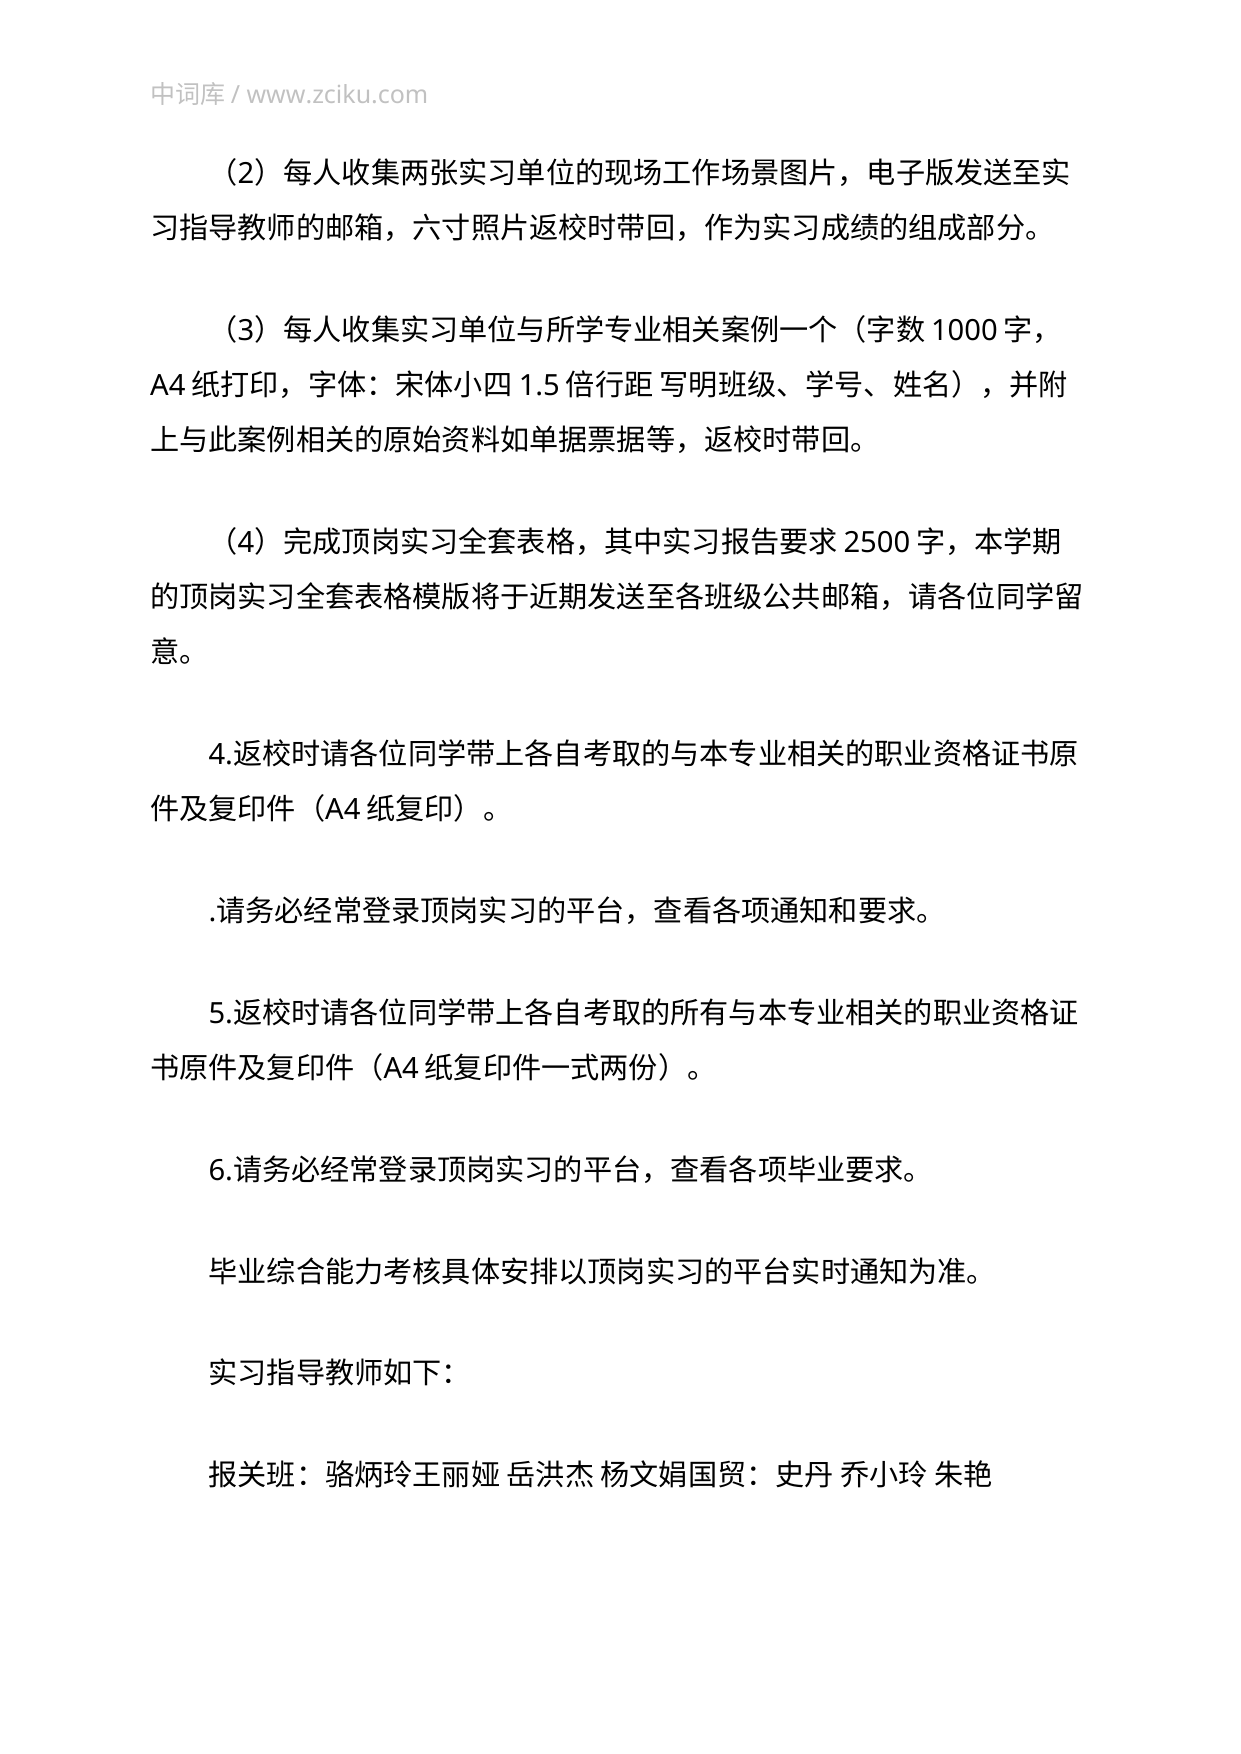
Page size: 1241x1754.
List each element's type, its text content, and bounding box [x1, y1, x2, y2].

text 报关班：骆炳玲王丽娅 岳洪杰 杨文娟国贸：史丹 乔小玲 朱艳 [150, 1452, 1090, 1494]
text （2）每人收集两张实习单位的现场工作场景图片，电子版发送至实习指导教师的邮箱，六寸照片返校时带回，作为实习成绩的组成部分。 [150, 150, 1090, 247]
text 6.请务必经常登录顶岗实习的平台，查看各项毕业要求。 [150, 1146, 1090, 1188]
text .请务必经常登录顶岗实习的平台，查看各项通知和要求。 [150, 887, 1090, 929]
text （3）每人收集实习单位与所学专业相关案例一个（字数1000字，A4纸打印，字体：宋体小四 1.5倍行距 写明班级、学号、姓名），并附上与此案例相关的原始资料如单据票据等，返校时带回。 [150, 307, 1090, 459]
text 5.返校时请各位同学带上各自考取的所有与本专业相关的职业资格证书原件及复印件（A4纸复印件一式两份）。 [150, 989, 1090, 1087]
text 实习指导教师如下： [150, 1350, 1090, 1392]
text （4）完成顶岗实习全套表格，其中实习报告要求2500字，本学期的顶岗实习全套表格模版将于近期发送至各班级公共邮箱，请各位同学留意。 [150, 518, 1090, 671]
text 毕业综合能力考核具体安排以顶岗实习的平台实时通知为准。 [150, 1248, 1090, 1290]
text 4.返校时请各位同学带上各自考取的与本专业相关的职业资格证书原件及复印件（A4纸复印）。 [150, 730, 1090, 828]
